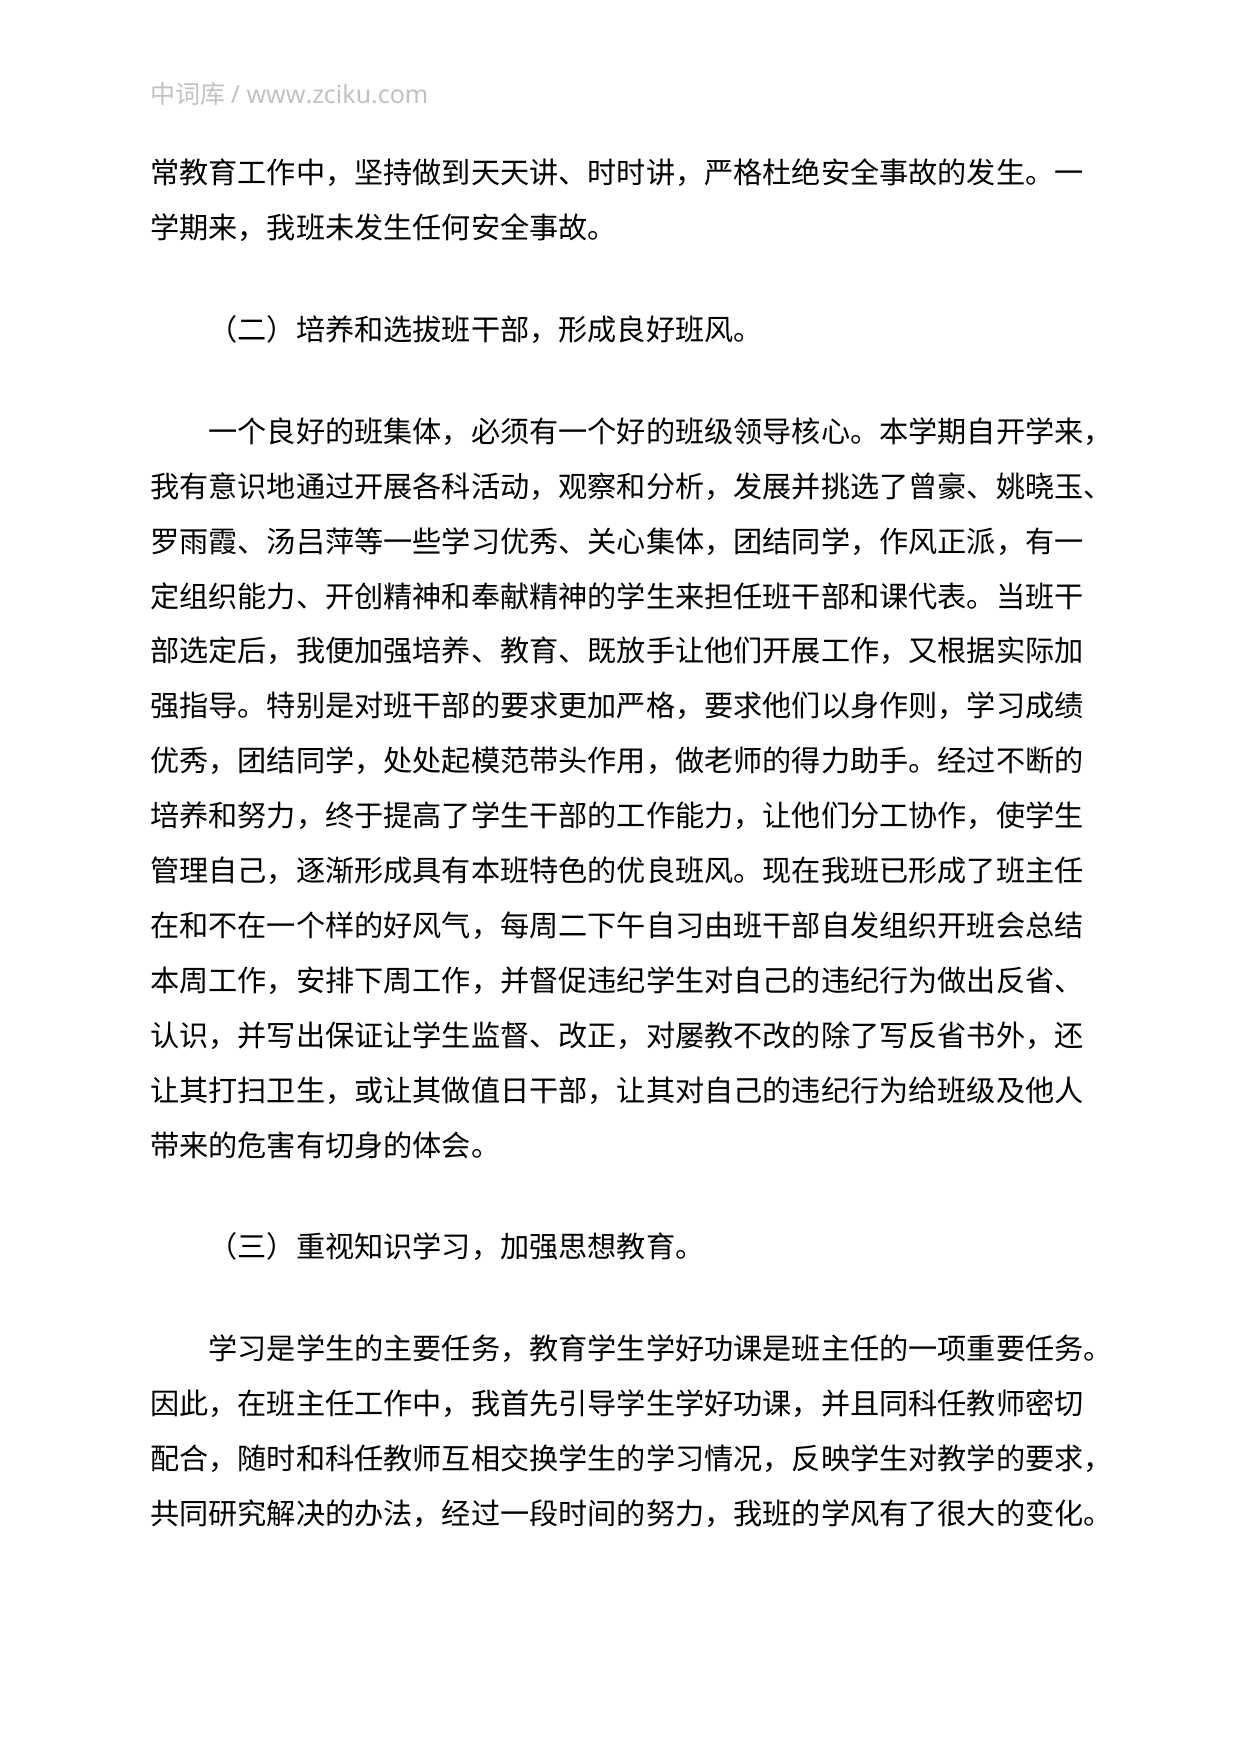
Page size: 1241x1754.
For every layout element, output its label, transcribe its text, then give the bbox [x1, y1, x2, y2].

text （三）重视知识学习，加强思想教育。 [150, 1224, 1090, 1266]
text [150, 150, 1090, 247]
text 一个良好的班集体，必须有一个好的班级领导核心。本学期自开学来，我有意识地通过开展各科活动，观察和分析，发展并挑选了曾豪、姚晓玉、罗雨霞、汤吕萍等一些学习优秀、关心集体，团结同学，作风正派，有一定组织能力、开创精神和奉献精神的学生来担任班干部和课代表。当班干部选定后，我便加强培养、教育、既放手让他们开展工作，又根据实际加强指导。特别是对班干部的要求更加严格，要求他们以身作则，学习成绩优秀，团结同学，处处起模范带头作用，做老师的得力助手。经过不断的培养和努力，终于提高了学生干部的工作能力，让他们分工协作，使学生管理自己，逐渐形成具有本班特色的优良班风。现在我班已形成了班主任在和不在一个样的好风气，每周二下午自习由班干部自发组织开班会总结本周工作，安排下周工作，并督促违纪学生对自己的违纪行为做出反省、认识，并写出保证让学生监督、改正，对屡教不改的除了写反省书外，还让其打扫卫生，或让其做值日干部，让其对自己的违纪行为给班级及他人带来的危害有切身的体会。 [150, 408, 1090, 1164]
text （二）培养和选拔班干部，形成良好班风。 [150, 307, 1090, 349]
text 学习是学生的主要任务，教育学生学好功课是班主任的一项重要任务。因此，在班主任工作中，我首先引导学生学好功课，并且同科任教师密切配合，随时和科任教师互相交换学生的学习情况，反映学生对教学的要求，共同研究解决的办法，经过一段时间的努力，我班的学风有了很大的变化。 [150, 1326, 1090, 1533]
